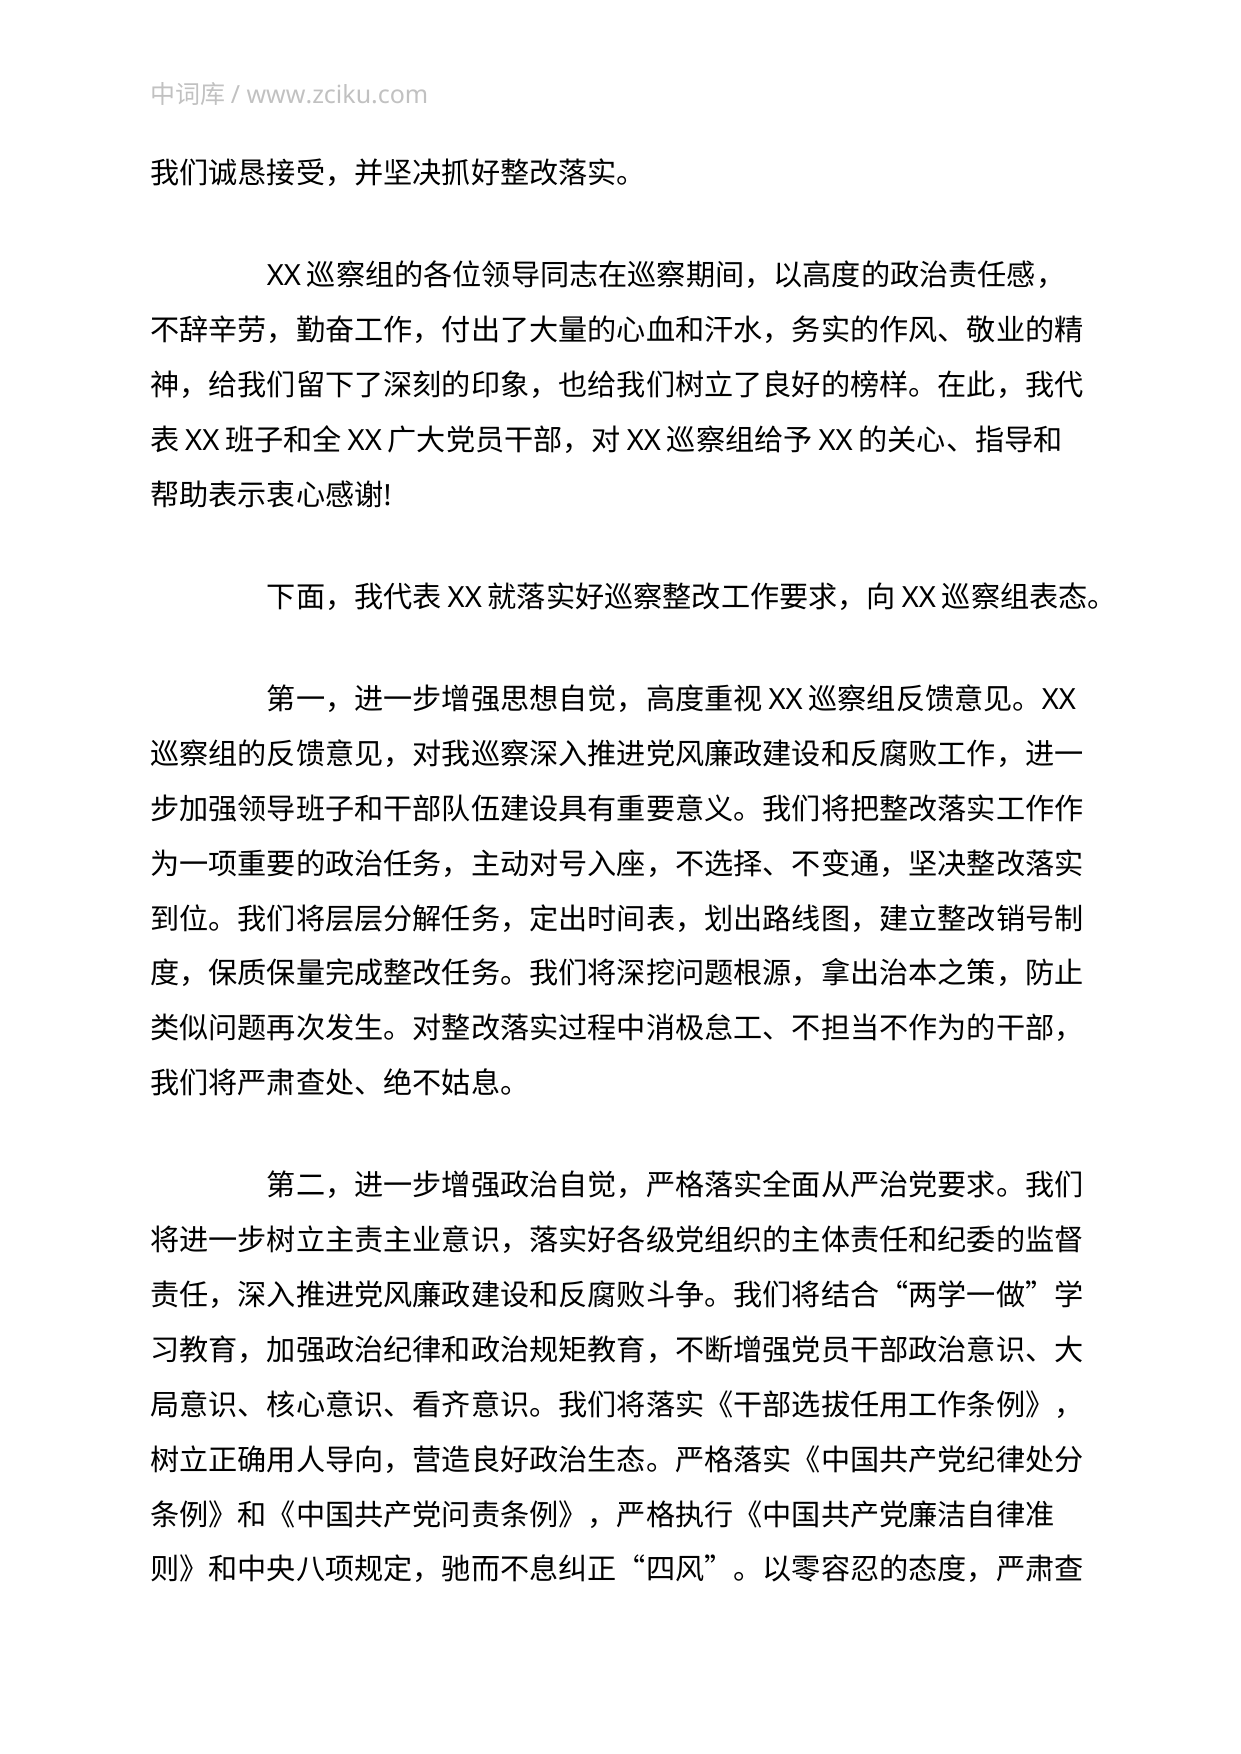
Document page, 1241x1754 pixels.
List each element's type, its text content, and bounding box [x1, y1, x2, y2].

text 下面，我代表XX就落实好巡察整改工作要求，向XX巡察组表态。 [150, 573, 1090, 616]
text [150, 1162, 1090, 1588]
text XX巡察组的各位领导同志在巡察期间，以高度的政治责任感，不辞辛劳，勤奋工作，付出了大量的心血和汗水，务实的作风、敬业的精神，给我们留下了深刻的印象，也给我们树立了良好的榜样。在此，我代表XX班子和全XX广大党员干部，对XX巡察组给予XX的关心、指导和帮助表示衷心感谢! [150, 252, 1090, 514]
text 第一，进一步增强思想自觉，高度重视XX巡察组反馈意见。XX巡察组的反馈意见，对我巡察深入推进党风廉政建设和反腐败工作，进一步加强领导班子和干部队伍建设具有重要意义。我们将把整改落实工作作为一项重要的政治任务，主动对号入座，不选择、不变通，坚决整改落实到位。我们将层层分解任务，定出时间表，划出路线图，建立整改销号制度，保质保量完成整改任务。我们将深挖问题根源，拿出治本之策，防止类似问题再次发生。对整改落实过程中消极怠工、不担当不作为的干部，我们将严肃查处、绝不姑息。 [150, 676, 1090, 1102]
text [150, 150, 1090, 192]
